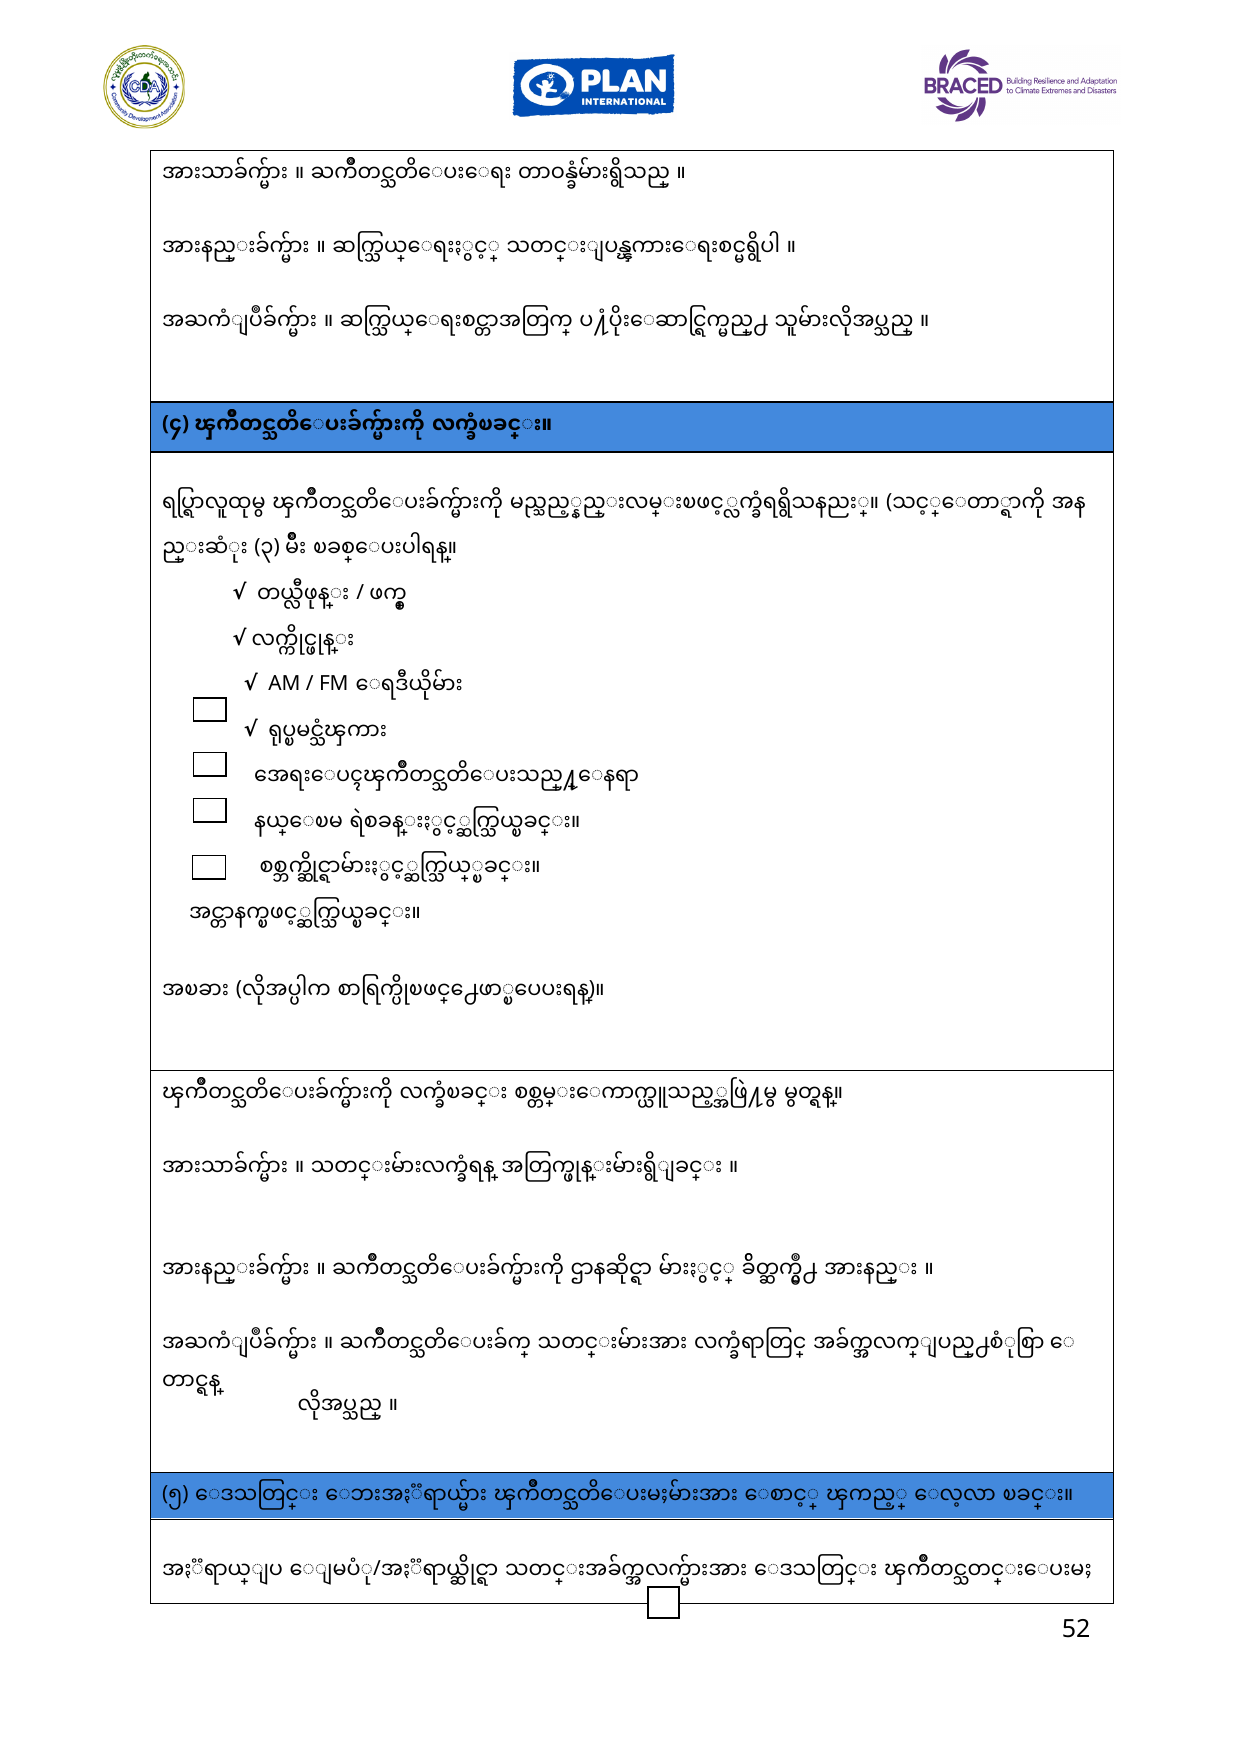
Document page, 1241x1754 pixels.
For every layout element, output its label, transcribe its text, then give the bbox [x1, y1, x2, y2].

table_cell ၾကိဳတင္သတိေပးခ်က္မ်ားကို လက္ခံၿခင္း စစ္တမ္းေကာက္ယူသည့္အဖြဲ႔မွ မွတ္ရန္။ အားသာခ်က္မ်ား ။ သတင္းမ်ားလက္ခံရန္ အတြက္ဖုန္းမ်ားရွိျခင္း ။ အားနည္းခ်က္မ်ား ။ ႀကိဳတင္သတိေပးခ်က္မ်ားကို ဌာနဆိုင္ရာ မ်ားႏွင့္ ခ်ိတ္ဆက္မွဳ႕ အားနည္း ။ အႀကံျပဳခ်က္မ်ား ။ ႀကိဳတင္သတိေပးခ်က္ သတင္းမ်ားအား လက္ခံရာတြင္ အခ်က္အလက္ျပည္႕စံုစြာ ေတာင္ရန္ လိုအပ္သည္ ။ [151, 1071, 1113, 1472]
table_cell (၄) ၾကိဳတင္သတိေပးခ်က္မ်ားကို လက္ခံၿခင္း။ [151, 403, 1113, 451]
picture [103, 45, 185, 129]
picture [920, 45, 1122, 125]
table_cell (၅) ေဒသတြင္း ေဘးအႏၱရာယ္မ်ား ၾကိဳတင္သတိေပးမႈမ်ားအား ေစာင့္ ၾကည့္ ေလ့လာ ၿခင္း။ [151, 1473, 1113, 1518]
picture [509, 52, 678, 120]
table_cell ရပ္ရြာလူထုမွ ၾကိဳတင္သတိေပးခ်က္မ်ားကို မည္သည့္နည္းလမ္းၿဖင့္လက္ခံရရွိသနညး္။ (သင့္ေတာ္ရာကို အနည္းဆံုး (၃) မ်ဳိး ၿခစ္ေပးပါရန္။ √ တယ္လီဖုန္း / ဖက္စ္ √ လက္ကိုင္ဖုန္း √ AM / FM ေရဒီယိုမ်ား √ ရုပ္ၿမင္သံၾကား အေရးေပၚၾကိဳတင္သတိေပးသည္႔္ေနရာ နယ္ေၿမ ရဲစခန္းႏွင့္ဆက္သြယ္ၿခင္း။ စစ္ဘက္ဆိုင္ရာမ်ားႏွင့္ဆက္သြယ္္ၿခင္း။ အင္တာနက္ၿဖင့္ဆက္သြယ္ၿခင္း။ အၿခား (လိုအပ္ပါက စာရြက္ပိုၿဖင္႕ေဖာ္ၿပေပးရန္)။ [151, 453, 1113, 1070]
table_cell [151, 151, 1113, 401]
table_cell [151, 1520, 1113, 1603]
